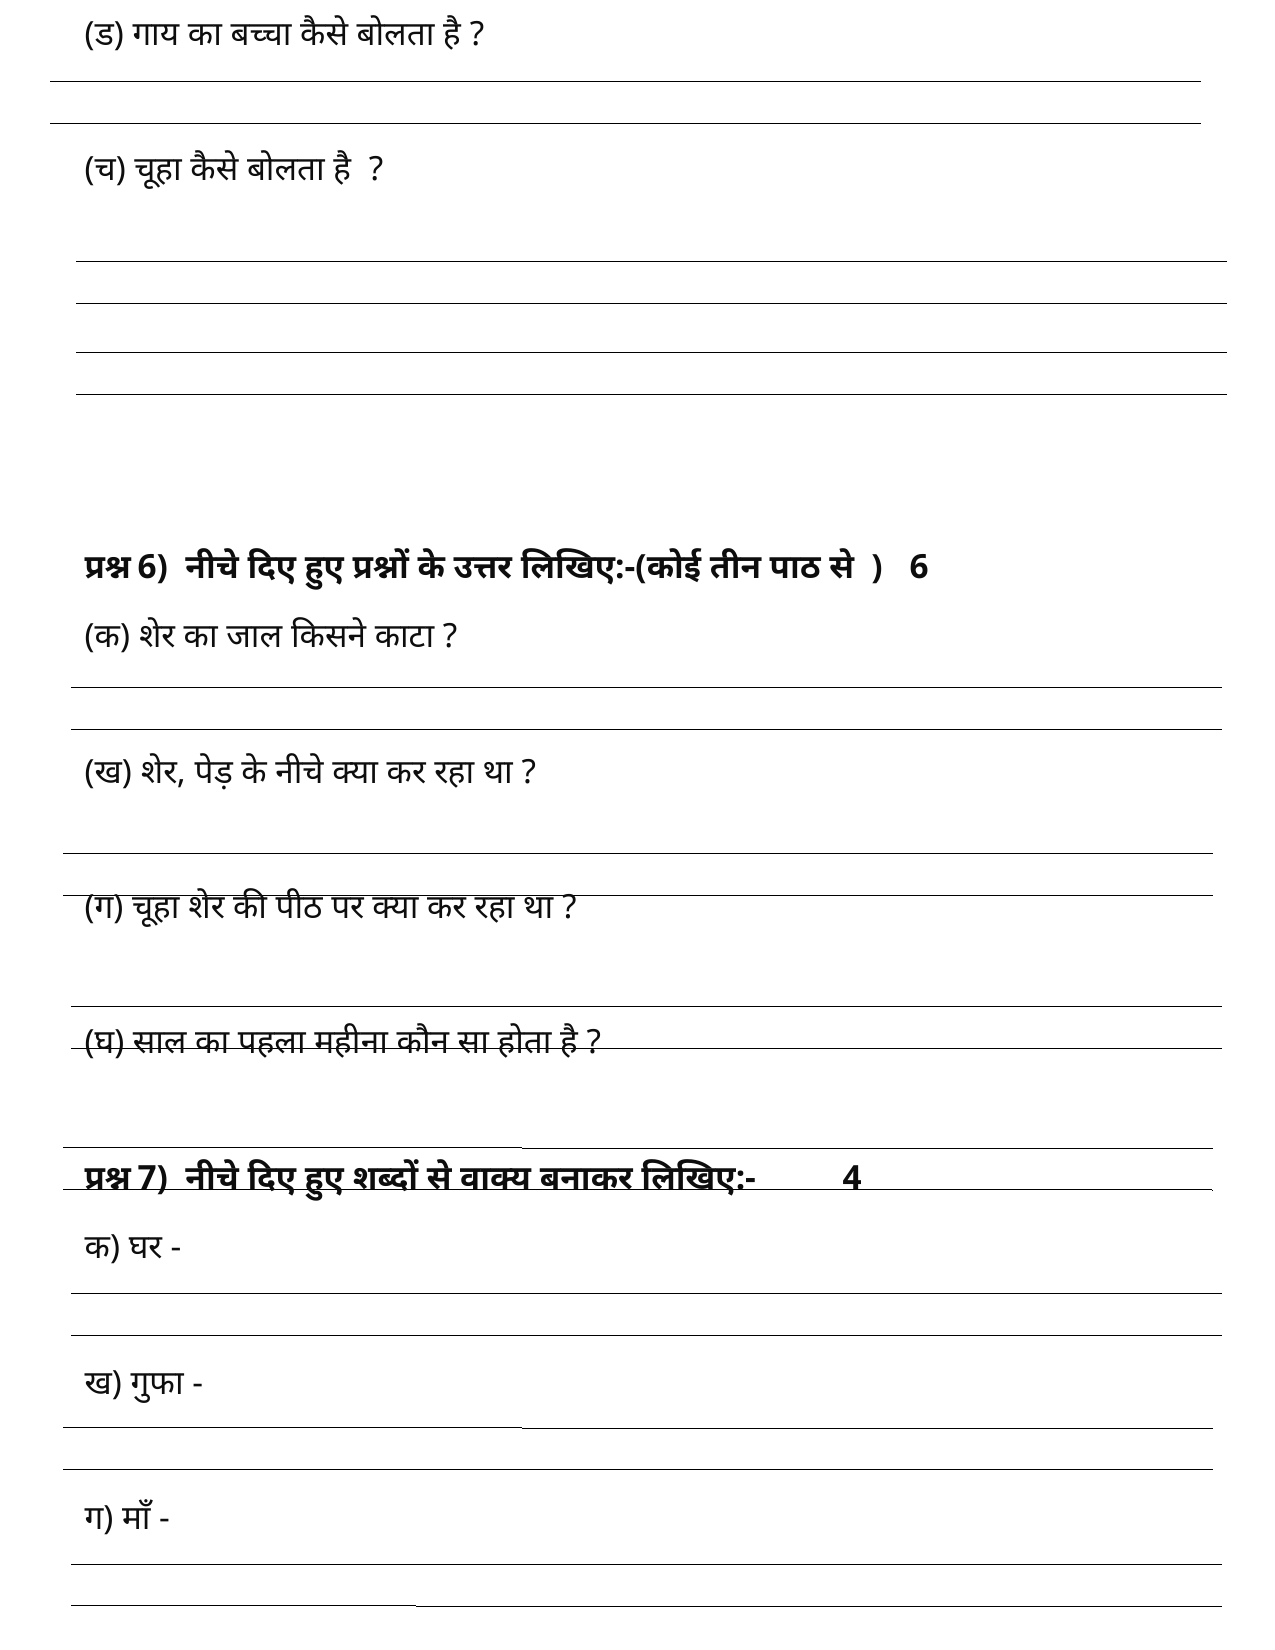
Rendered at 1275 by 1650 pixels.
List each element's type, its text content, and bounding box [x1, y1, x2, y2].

text ग) माँ - [84, 1494, 1219, 1543]
text प्रश्न7) नीचे दिए हुए शब्दों से वाक्य बनाकर लिखिए:- 4 [84, 1153, 1219, 1203]
text क) घर - [84, 1223, 1219, 1272]
text (च) चूहा कैसे बोलता है ? [84, 145, 1219, 194]
text (ख) शेर, पेड़ के नीचे क्या कर रहा था ? [84, 747, 1219, 797]
text (क) शेर का जाल किसने काटा ? [84, 612, 1219, 661]
text (घ) साल का पहला महीना कौन सा होता है ? [84, 1018, 1219, 1067]
text (ग) चूहा शेर की पीठ पर क्या कर रहा था ? [84, 883, 1219, 932]
text प्रश्न6) नीचे दिए हुए प्रश्नों के उत्तर लिखिए:-(कोई तीन पाठ से ) 6 [84, 542, 1219, 592]
text ख) गुफा - [84, 1358, 1219, 1408]
text (ड) गाय का बच्चा कैसे बोलता है ? [84, 9, 1219, 58]
